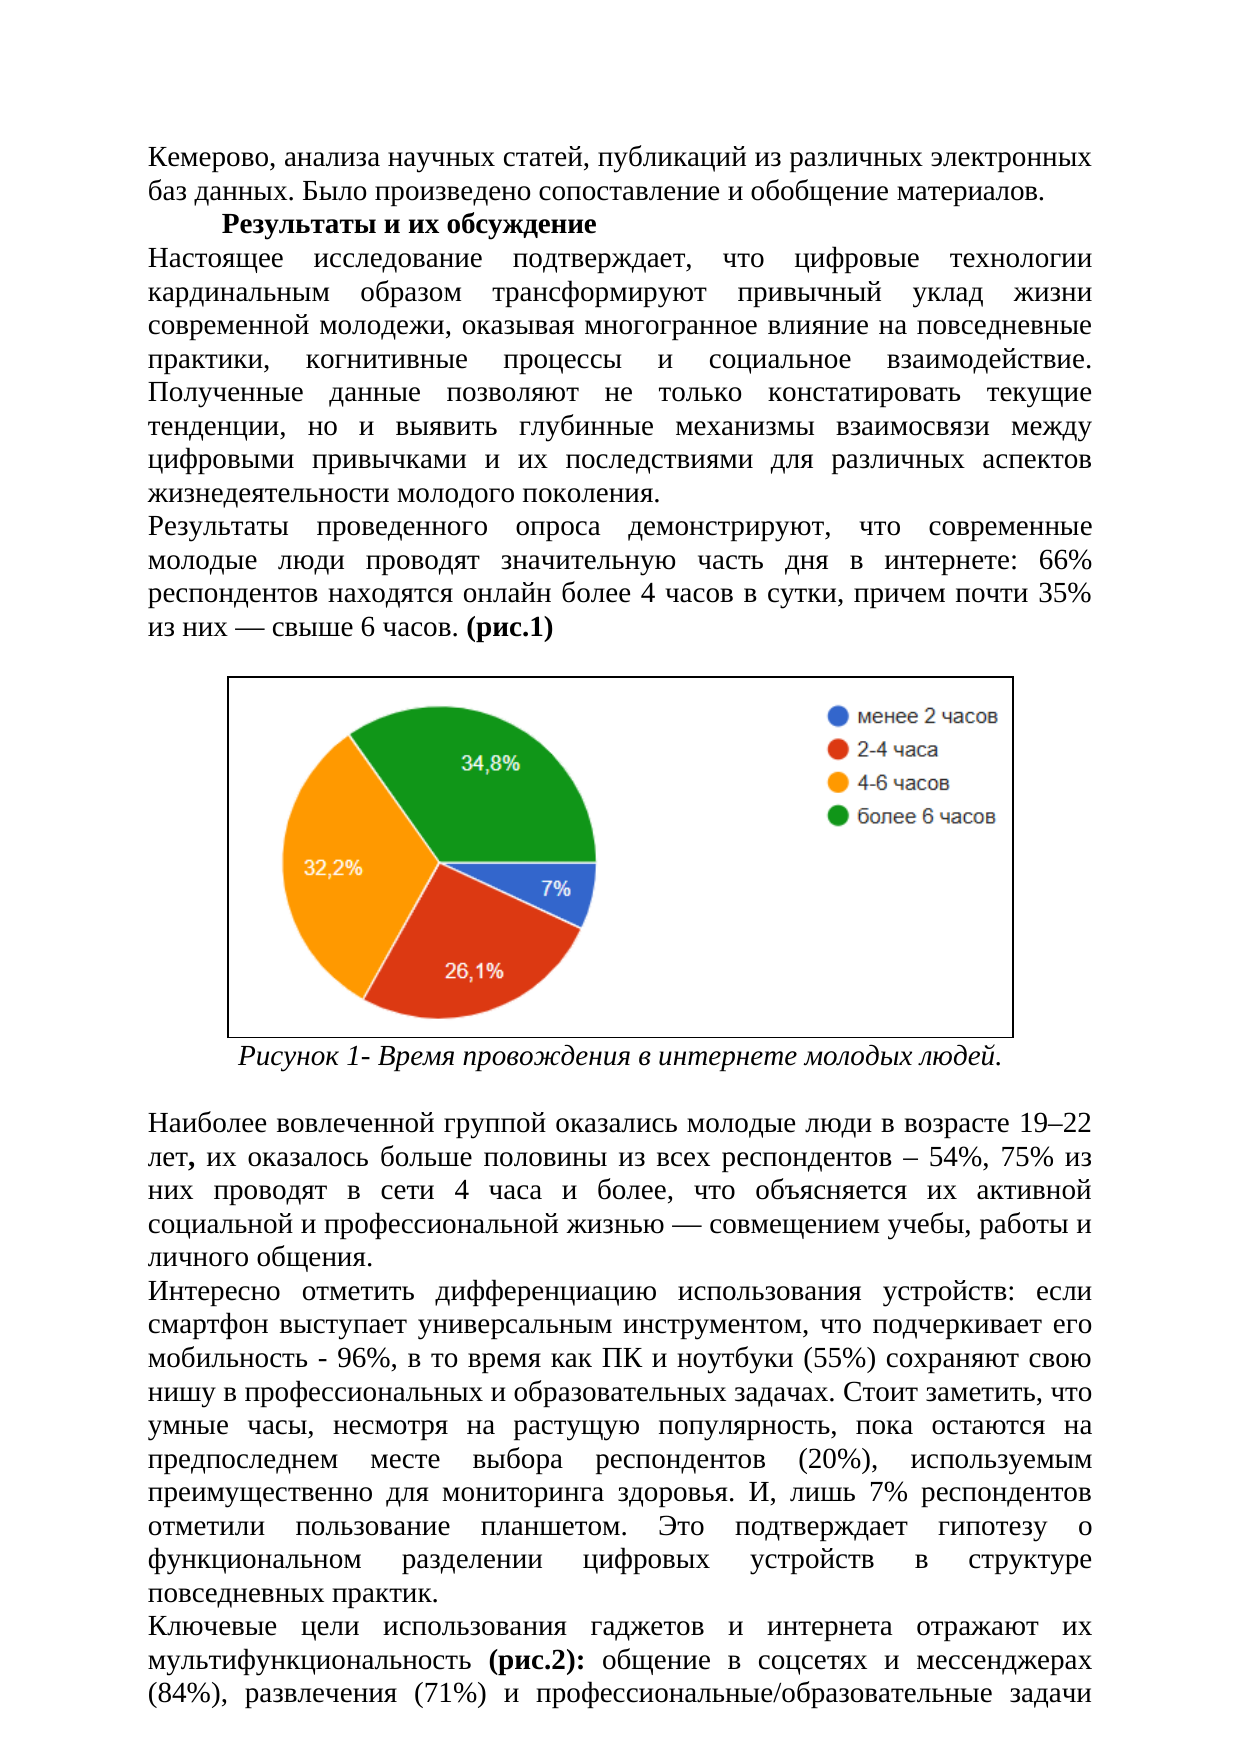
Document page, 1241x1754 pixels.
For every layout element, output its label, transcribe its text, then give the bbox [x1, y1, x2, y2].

text Результаты проведенного опроса демонстрируют, что современные молодые люди проводят значительную часть дня в интернете: 66% респондентов находятся онлайн более 4 часов в сутки, причем почти 35% из них — свыше 6 часов. (рис.1) [148, 508, 1093, 643]
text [148, 1608, 1093, 1709]
subtitle Результаты и их обсуждение [222, 207, 1107, 240]
text Настоящее исследование подтверждает, что цифровые технологии кардинальным образом трансформируют привычный уклад жизни современной молодежи, оказывая многогранное влияние на повседневные практики, когнитивные процессы и социальное взаимодействие. Полученные данные позволяют не только констатировать текущие тенденции, но и выявить глубинные механизмы взаимосвязи между цифровыми привычками и их последствиями для различных аспектов жизнедеятельности молодого поколения. [148, 240, 1093, 508]
picture [229, 678, 1012, 1037]
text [148, 139, 1093, 207]
text Рисунок 1- Время провождения в интернете молодых людей. [148, 1038, 1093, 1072]
text Интересно отметить дифференциацию использования устройств: если смартфон выступает универсальным инструментом, что подчеркивает его мобильность - 96%, в то время как ПК и ноутбуки (55%) сохраняют свою нишу в профессиональных и образовательных задачах. Стоит заметить, что умные часы, несмотря на растущую популярность, пока остаются на предпоследнем месте выбора респондентов (20%), используемым преимущественно для мониторинга здоровья. И, лишь 7% респондентов отметили пользование планшетом. Это подтверждает гипотезу о функциональном разделении цифровых устройств в структуре повседневных практик. [148, 1273, 1093, 1608]
text Наиболее вовлеченной группой оказались молодые люди в возрасте 19–22 лет, их оказалось больше половины из всех респондентов – 54%, 75% из них проводят в сети 4 часа и более, что объясняется их активной социальной и профессиональной жизнью — совмещением учебы, работы и личного общения. [148, 1105, 1093, 1273]
